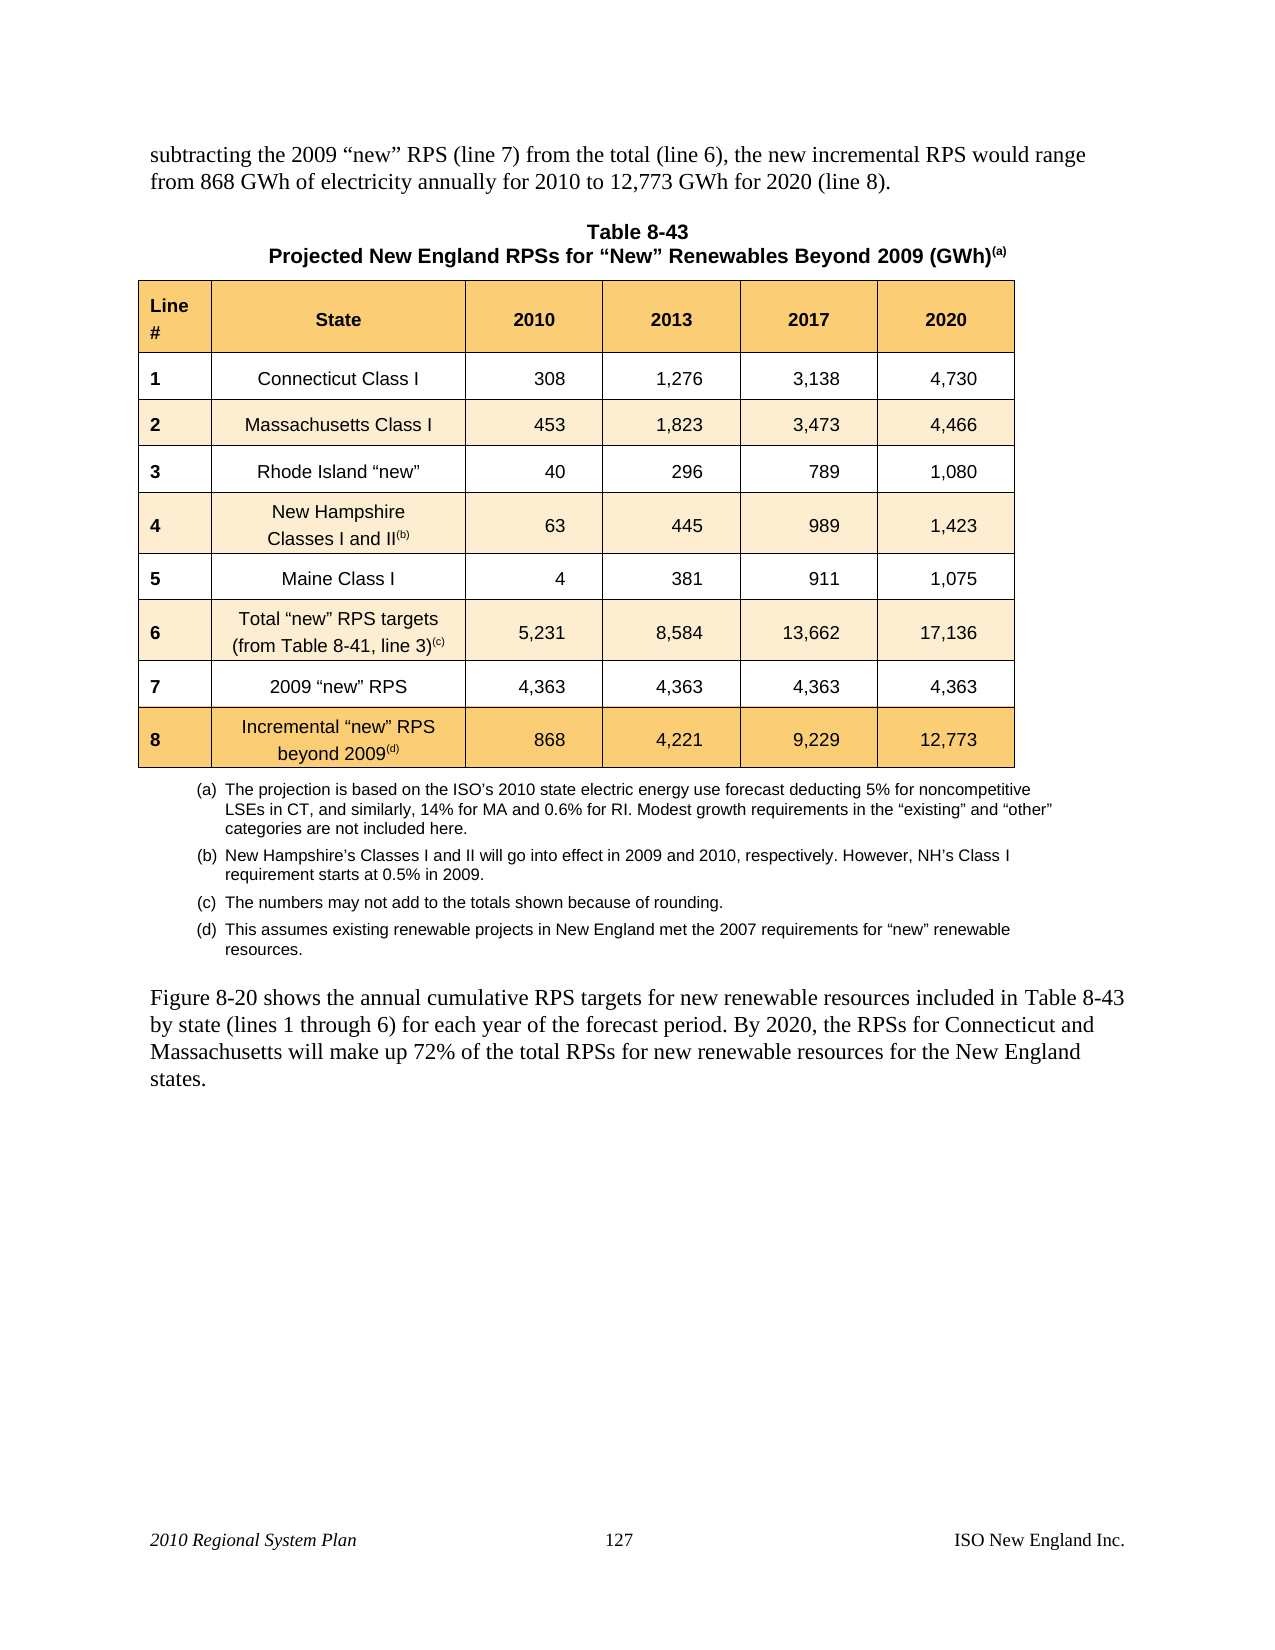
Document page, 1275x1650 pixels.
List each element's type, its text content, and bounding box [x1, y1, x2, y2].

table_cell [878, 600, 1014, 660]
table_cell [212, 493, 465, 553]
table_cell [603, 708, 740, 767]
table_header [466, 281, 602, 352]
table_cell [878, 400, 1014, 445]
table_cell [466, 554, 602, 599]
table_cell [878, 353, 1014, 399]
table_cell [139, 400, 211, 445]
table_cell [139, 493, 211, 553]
text (b) New Hampshire’s Classes I and II will go into effect in 2009 and 2010, respectively. However, NH’s Class I requirement starts at 0.5% in 2009. [197, 846, 1069, 884]
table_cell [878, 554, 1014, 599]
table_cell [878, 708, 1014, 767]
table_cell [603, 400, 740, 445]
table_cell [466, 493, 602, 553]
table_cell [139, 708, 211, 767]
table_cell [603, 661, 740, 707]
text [150, 141, 1125, 195]
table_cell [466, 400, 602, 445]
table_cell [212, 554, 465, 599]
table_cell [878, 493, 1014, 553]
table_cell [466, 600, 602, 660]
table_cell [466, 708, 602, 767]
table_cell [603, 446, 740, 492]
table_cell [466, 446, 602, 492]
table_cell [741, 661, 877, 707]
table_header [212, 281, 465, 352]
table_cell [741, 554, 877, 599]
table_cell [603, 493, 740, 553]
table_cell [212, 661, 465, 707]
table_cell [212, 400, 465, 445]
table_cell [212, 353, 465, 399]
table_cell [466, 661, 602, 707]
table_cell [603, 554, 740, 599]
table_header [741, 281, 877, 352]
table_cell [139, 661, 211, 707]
text (a) The projection is based on the ISO’s 2010 state electric energy use forecast deducting 5% for noncompetitive LSEs in CT, and similarly, 14% for MA and 0.6% for RI. Modest growth requirements in the “existing” and “other” categories are not included here. [196, 780, 1069, 838]
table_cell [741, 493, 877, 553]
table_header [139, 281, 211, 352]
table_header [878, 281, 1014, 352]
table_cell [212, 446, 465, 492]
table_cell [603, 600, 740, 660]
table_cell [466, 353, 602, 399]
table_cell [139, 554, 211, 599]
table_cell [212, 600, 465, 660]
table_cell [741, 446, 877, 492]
text (c) The numbers may not add to the totals shown because of rounding. [197, 893, 1069, 912]
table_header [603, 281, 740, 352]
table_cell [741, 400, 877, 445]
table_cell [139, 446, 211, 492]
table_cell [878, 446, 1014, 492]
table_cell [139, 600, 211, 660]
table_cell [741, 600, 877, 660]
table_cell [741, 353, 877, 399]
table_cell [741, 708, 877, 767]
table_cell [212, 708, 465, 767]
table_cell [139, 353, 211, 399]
text (d) This assumes existing renewable projects in New England met the 2007 requirements for “new” renewable resources. [196, 920, 1069, 958]
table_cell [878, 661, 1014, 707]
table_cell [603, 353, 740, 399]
